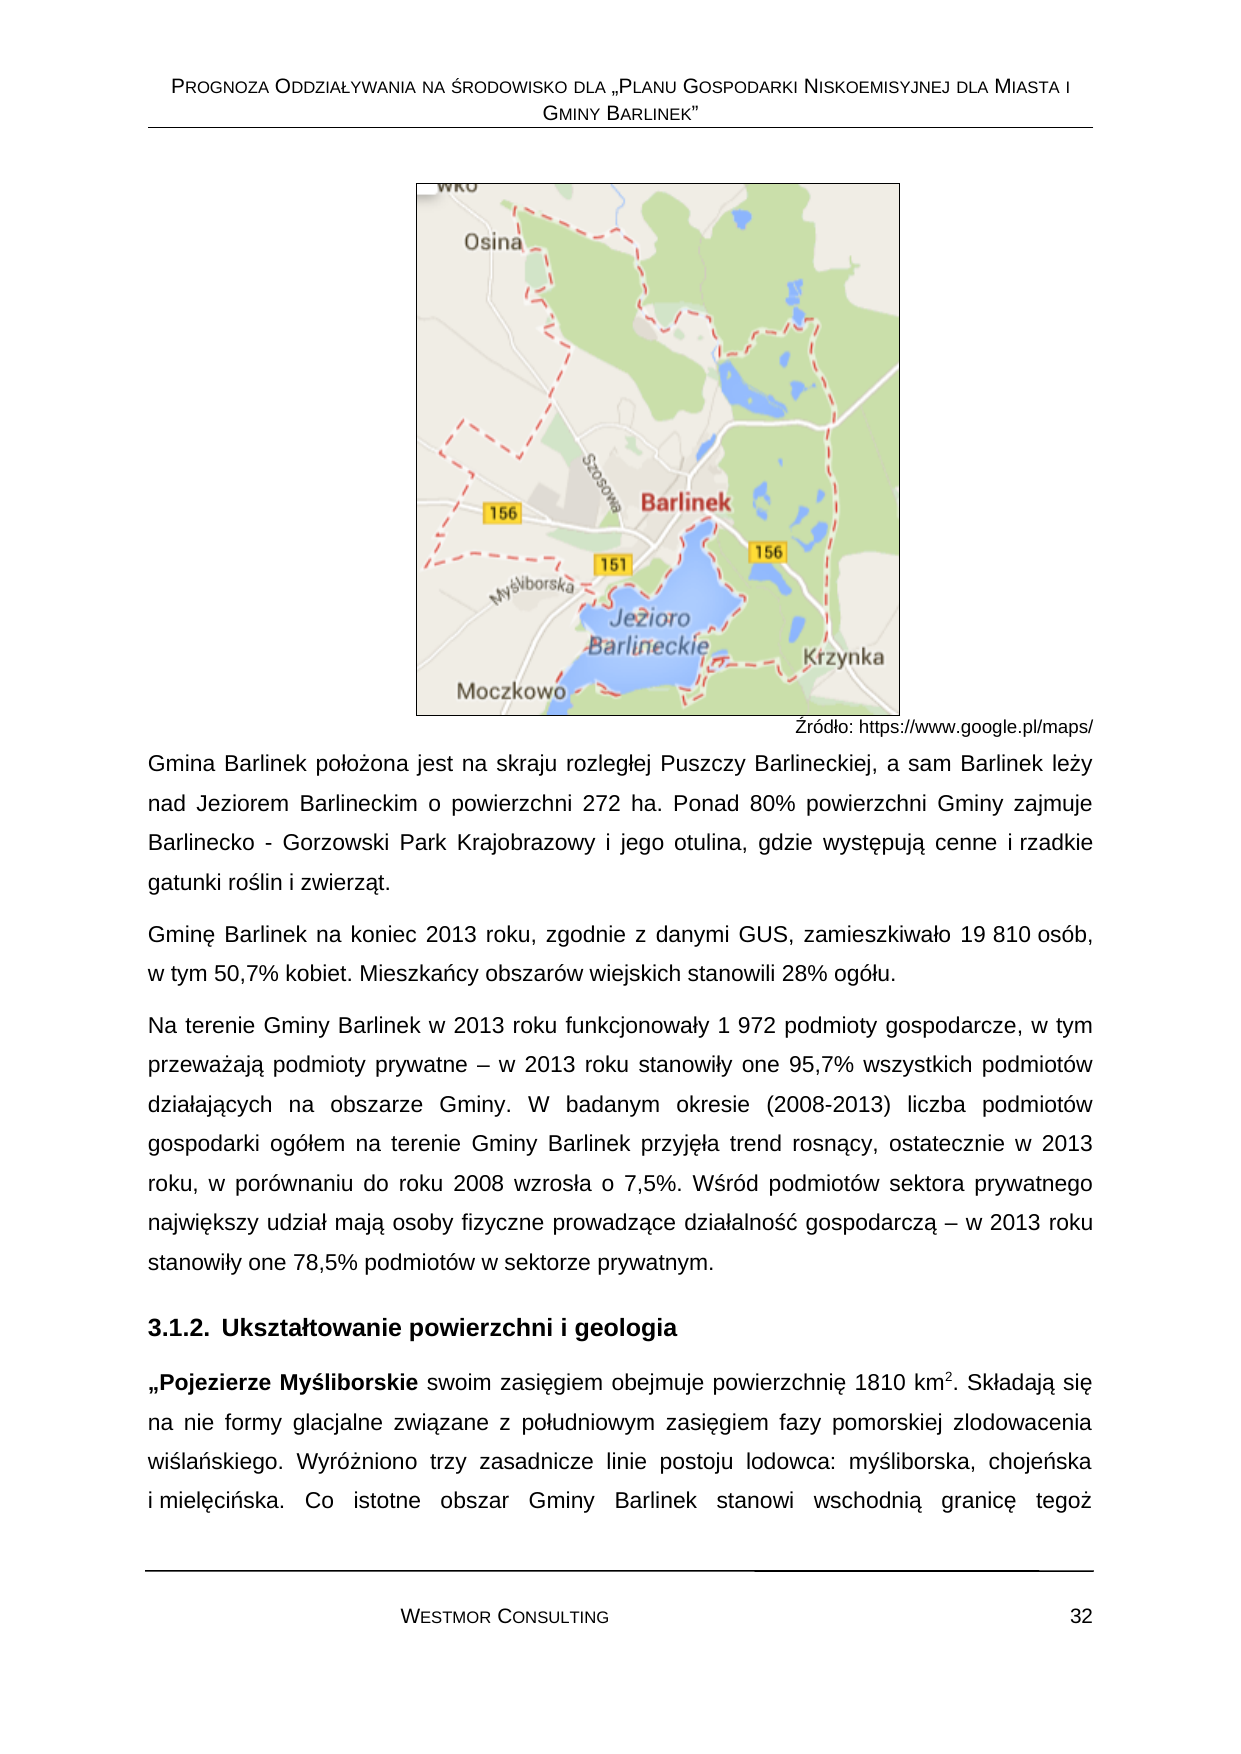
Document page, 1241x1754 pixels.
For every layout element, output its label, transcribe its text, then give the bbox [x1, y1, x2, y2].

picture [417, 184, 899, 715]
list Źródło: https://www.google.pl/maps/ [223, 716, 1093, 738]
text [148, 1369, 1093, 1514]
text Na terenie Gminy Barlinek w 2013 roku funkcjonowały 1 972 podmioty gospodarcze, w tym przeważają podmioty prywatne – w 2013 roku stanowiły one 95,7% wszystkich podmiotów działających na obszarze Gminy. W badanym okresie (2008-2013) liczba podmiotów gospodarki ogółem na terenie Gminy Barlinek przyjęła trend rosnący, ostatecznie w 2013 roku, w porównaniu do roku 2008 wzrosła o 7,5%. Wśród podmiotów sektora prywatnego największy udział mają osoby fizyczne prowadzące działalność gospodarczą – w 2013 roku stanowiły one 78,5% podmiotów w sektorze prywatnym. [148, 1012, 1093, 1275]
text Gminę Barlinek na koniec 2013 roku, zgodnie z danymi GUS, zamieszkiwało 19 810 osób, w tym 50,7% kobiet. Mieszkańcy obszarów wiejskich stanowili 28% ogółu. [148, 921, 1093, 986]
text Gmina Barlinek położona jest na skraju rozległej Puszczy Barlineckiej, a sam Barlinek leży nad Jeziorem Barlineckim o powierzchni 272 ha. Ponad 80% powierzchni Gminy zajmuje Barlinecko - Gorzowski Park Krajobrazowy i jego otulina, gdzie występują cenne i rzadkie gatunki roślin i zwierząt. [148, 750, 1093, 895]
subtitle Ukształtowanie powierzchni i geologia [148, 1313, 1093, 1342]
